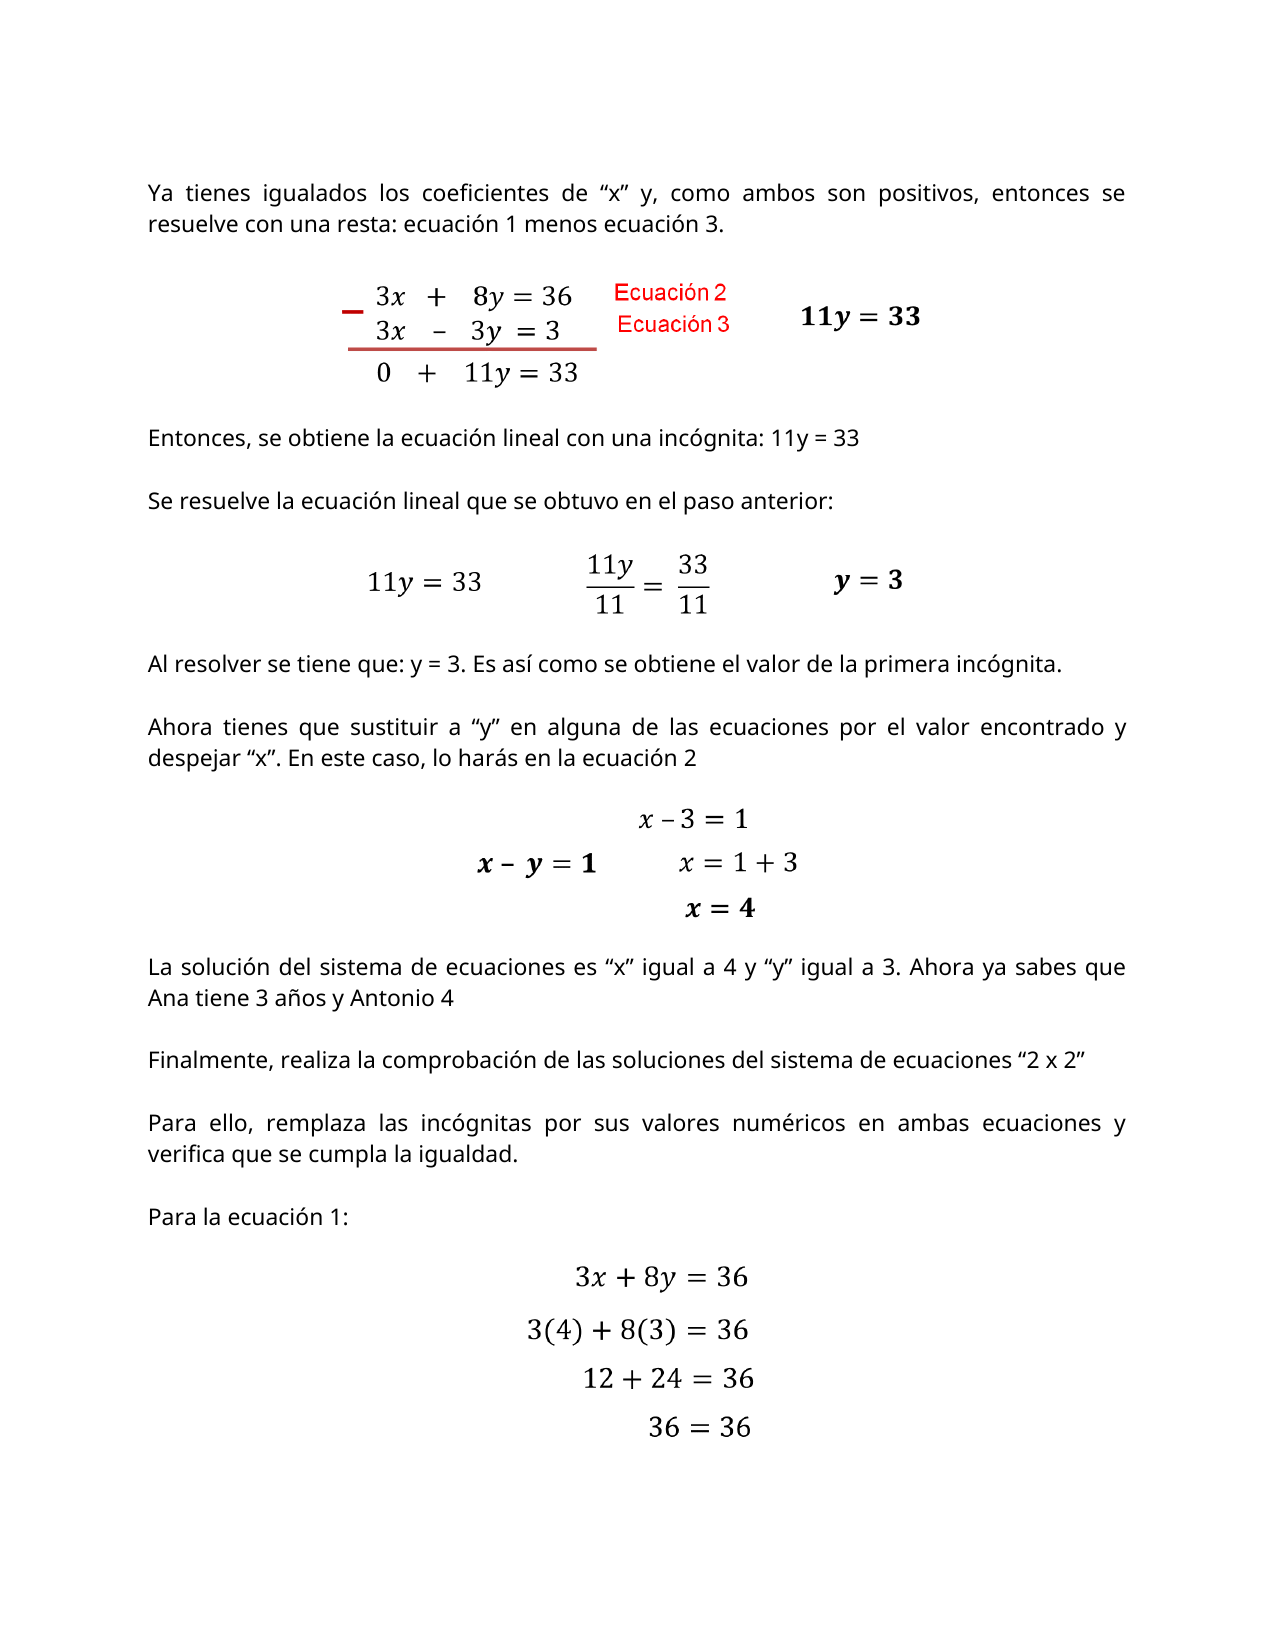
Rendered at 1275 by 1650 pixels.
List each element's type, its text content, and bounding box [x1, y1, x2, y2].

text Para ello, remplaza las incógnitas por sus valores numéricos en ambas ecuaciones y verifica que se cumpla la igualdad. [148, 1107, 1127, 1169]
text Ya tienes igualados los coeficientes de “x” y, como ambos son positivos, entonces se resuelve con una resta: ecuación 1 menos ecuación 3. [148, 177, 1127, 240]
picture [319, 271, 956, 391]
picture [341, 547, 934, 617]
picture [467, 804, 808, 920]
picture [491, 1263, 784, 1441]
text La solución del sistema de ecuaciones es “x” igual a 4 y “y” igual a 3. Ahora ya sabes que Ana tiene 3 años y Antonio 4 [148, 951, 1127, 1013]
text Para la ecuación 1: [148, 1201, 1127, 1232]
text Ahora tienes que sustituir a “y” en alguna de las ecuaciones por el valor encontrado y despejar “x”. En este caso, lo harás en la ecuación 2 [148, 711, 1127, 773]
text Entonces, se obtiene la ecuación lineal con una incógnita: 11y = 33 [148, 422, 1127, 453]
text Se resuelve la ecuación lineal que se obtuvo en el paso anterior: [148, 485, 1127, 516]
text Finalmente, realiza la comprobación de las soluciones del sistema de ecuaciones “2 x 2” [148, 1044, 1127, 1076]
text Al resolver se tiene que: y = 3. Es así como se obtiene el valor de la primera incógnita. [148, 648, 1127, 679]
